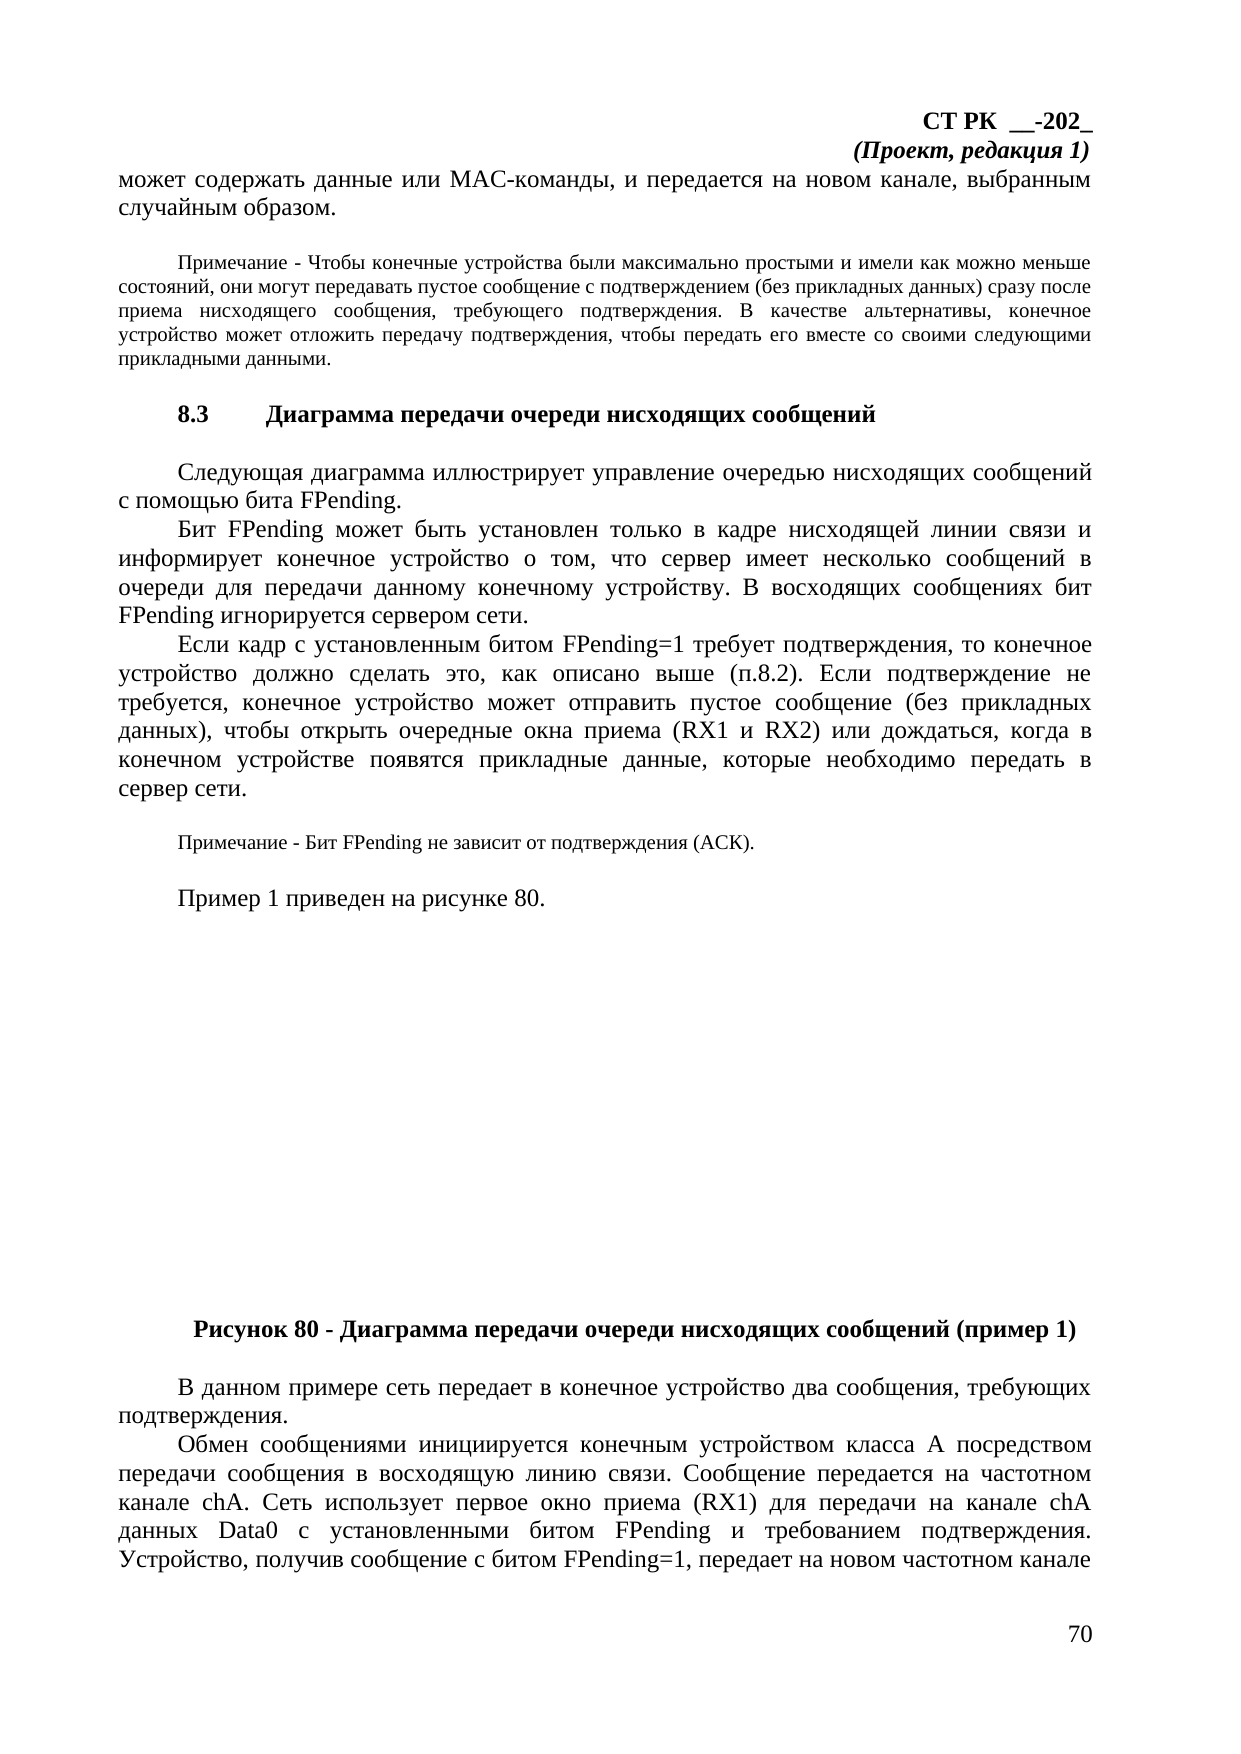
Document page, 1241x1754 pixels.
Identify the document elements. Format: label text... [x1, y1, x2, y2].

text Если кадр с установленным битом FPending=1 требует подтверждения, то конечное устройство должно сделать это, как описано выше (п.8.2). Если подтверждение не требуется, конечное устройство может отправить пустое сообщение (без прикладных данных), чтобы открыть очередные окна приема (RX1 и RX2) или дождаться, когда в конечном устройстве появятся прикладные данные, которые необходимо передать в сервер сети. [118, 629, 1092, 802]
text 8.3 Диаграмма передачи очереди нисходящих сообщений [118, 399, 1092, 428]
text Бит FPending может быть установлен только в кадре нисходящей линии связи и информирует конечное устройство о том, что сервер имеет несколько сообщений в очереди для передачи данному конечному устройству. В восходящих сообщениях бит FPending игнорируется сервером сети. [118, 514, 1092, 629]
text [118, 1429, 1092, 1573]
text Следующая диаграмма иллюстрирует управление очередью нисходящих сообщений с помощью бита FPending. [118, 457, 1092, 514]
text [118, 164, 1092, 221]
text Примечание - Бит FPending не зависит от подтверждения (АСК). [118, 830, 1092, 854]
text Примечание - Чтобы конечные устройства были максимально простыми и имели как можно меньше состояний, они могут передавать пустое сообщение с подтверждением (без прикладных данных) сразу после приема нисходящего сообщения, требующего подтверждения. В качестве альтернативы, конечное устройство может отложить передачу подтверждения, чтобы передать его вместе со своими следующими прикладными данными. [118, 250, 1092, 370]
text Пример 1 приведен на рисунке 80. [118, 883, 1092, 912]
text Рисунок 80 - Диаграмма передачи очереди нисходящих сообщений (пример 1) [118, 1314, 1092, 1343]
text В данном примере сеть передает в конечное устройство два сообщения, требующих подтверждения. [118, 1372, 1092, 1429]
